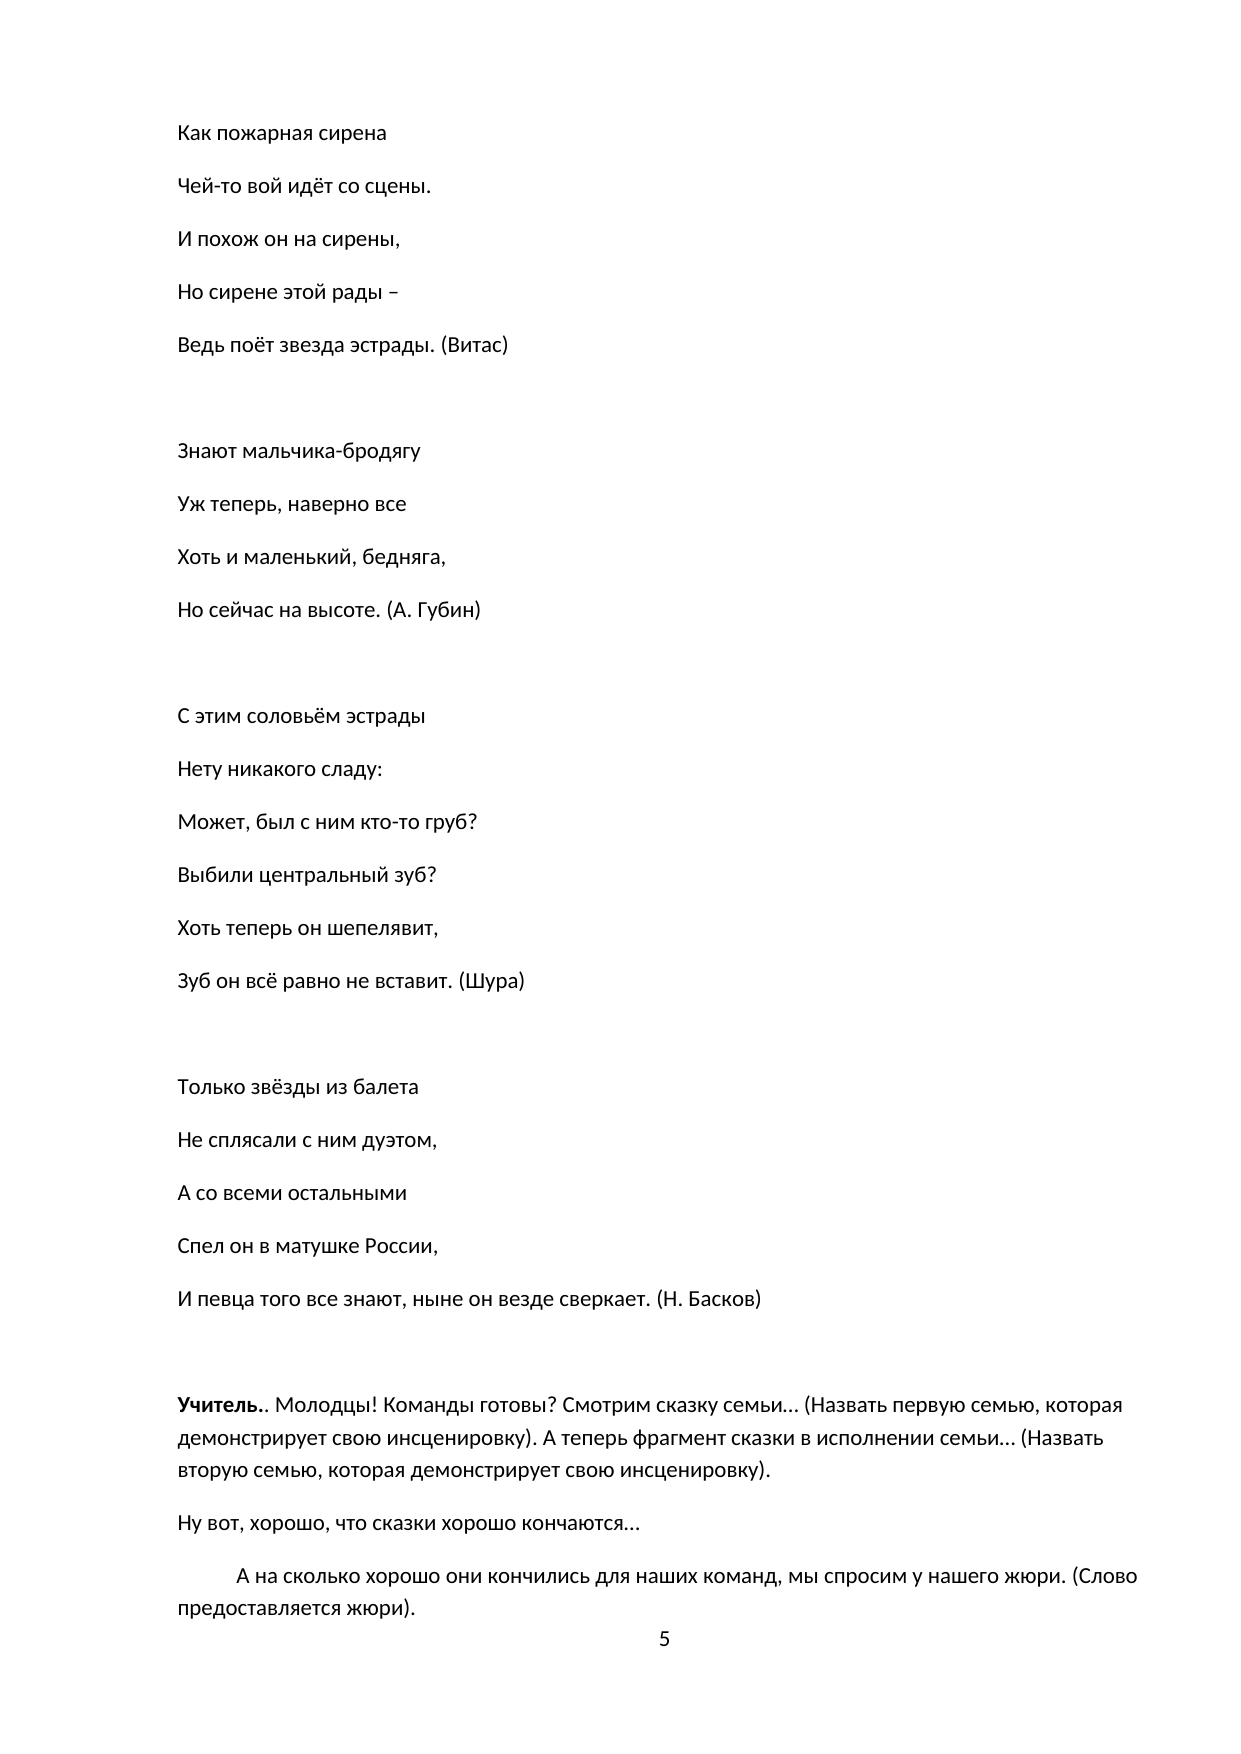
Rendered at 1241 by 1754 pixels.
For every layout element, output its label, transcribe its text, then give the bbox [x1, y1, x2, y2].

text С этим соловьём эстрады [177, 701, 1152, 729]
text Может, был с ним кто-то груб? [177, 807, 1152, 835]
text Нету никакого сладу: [177, 754, 1152, 782]
text Не сплясали с ним дуэтом, [177, 1126, 1152, 1153]
text Знают мальчика-бродягу [177, 436, 1152, 464]
text Только звёзды из балета [177, 1072, 1152, 1101]
text Спел он в матушке России, [177, 1232, 1152, 1259]
text Чей-то вой идёт со сцены. [177, 171, 1152, 199]
text И похож он на сирены, [177, 224, 1152, 252]
text Зуб он всё равно не вставит. (Шура) [177, 966, 1152, 994]
text А на сколько хорошо они кончились для наших команд, мы спросим у нашего жюри. (Слово предоставляется жюри). [177, 1561, 1152, 1621]
text Как пожарная сирена [177, 118, 1152, 146]
text Хоть теперь он шепелявит, [177, 913, 1152, 941]
text Но сирене этой рады – [177, 277, 1152, 305]
text Уж теперь, наверно все [177, 489, 1152, 517]
text Хоть и маленький, бедняга, [177, 542, 1152, 570]
text Ну вот, хорошо, что сказки хорошо кончаются… [177, 1508, 1152, 1536]
text Выбили центральный зуб? [177, 860, 1152, 888]
text Но сейчас на высоте. (А. Губин) [177, 595, 1152, 623]
text И певца того все знают, ныне он везде сверкает. (Н. Басков) [177, 1284, 1152, 1313]
text Учитель.. Молодцы! Команды готовы? Смотрим сказку семьи… (Назвать первую семью, которая демонстрирует свою инсценировку). А теперь фрагмент сказки в исполнении семьи… (Назвать вторую семью, которая демонстрирует свою инсценировку). [177, 1391, 1152, 1483]
text Ведь поёт звезда эстрады. (Витас) [177, 330, 1152, 358]
text А со всеми остальными [177, 1178, 1152, 1207]
